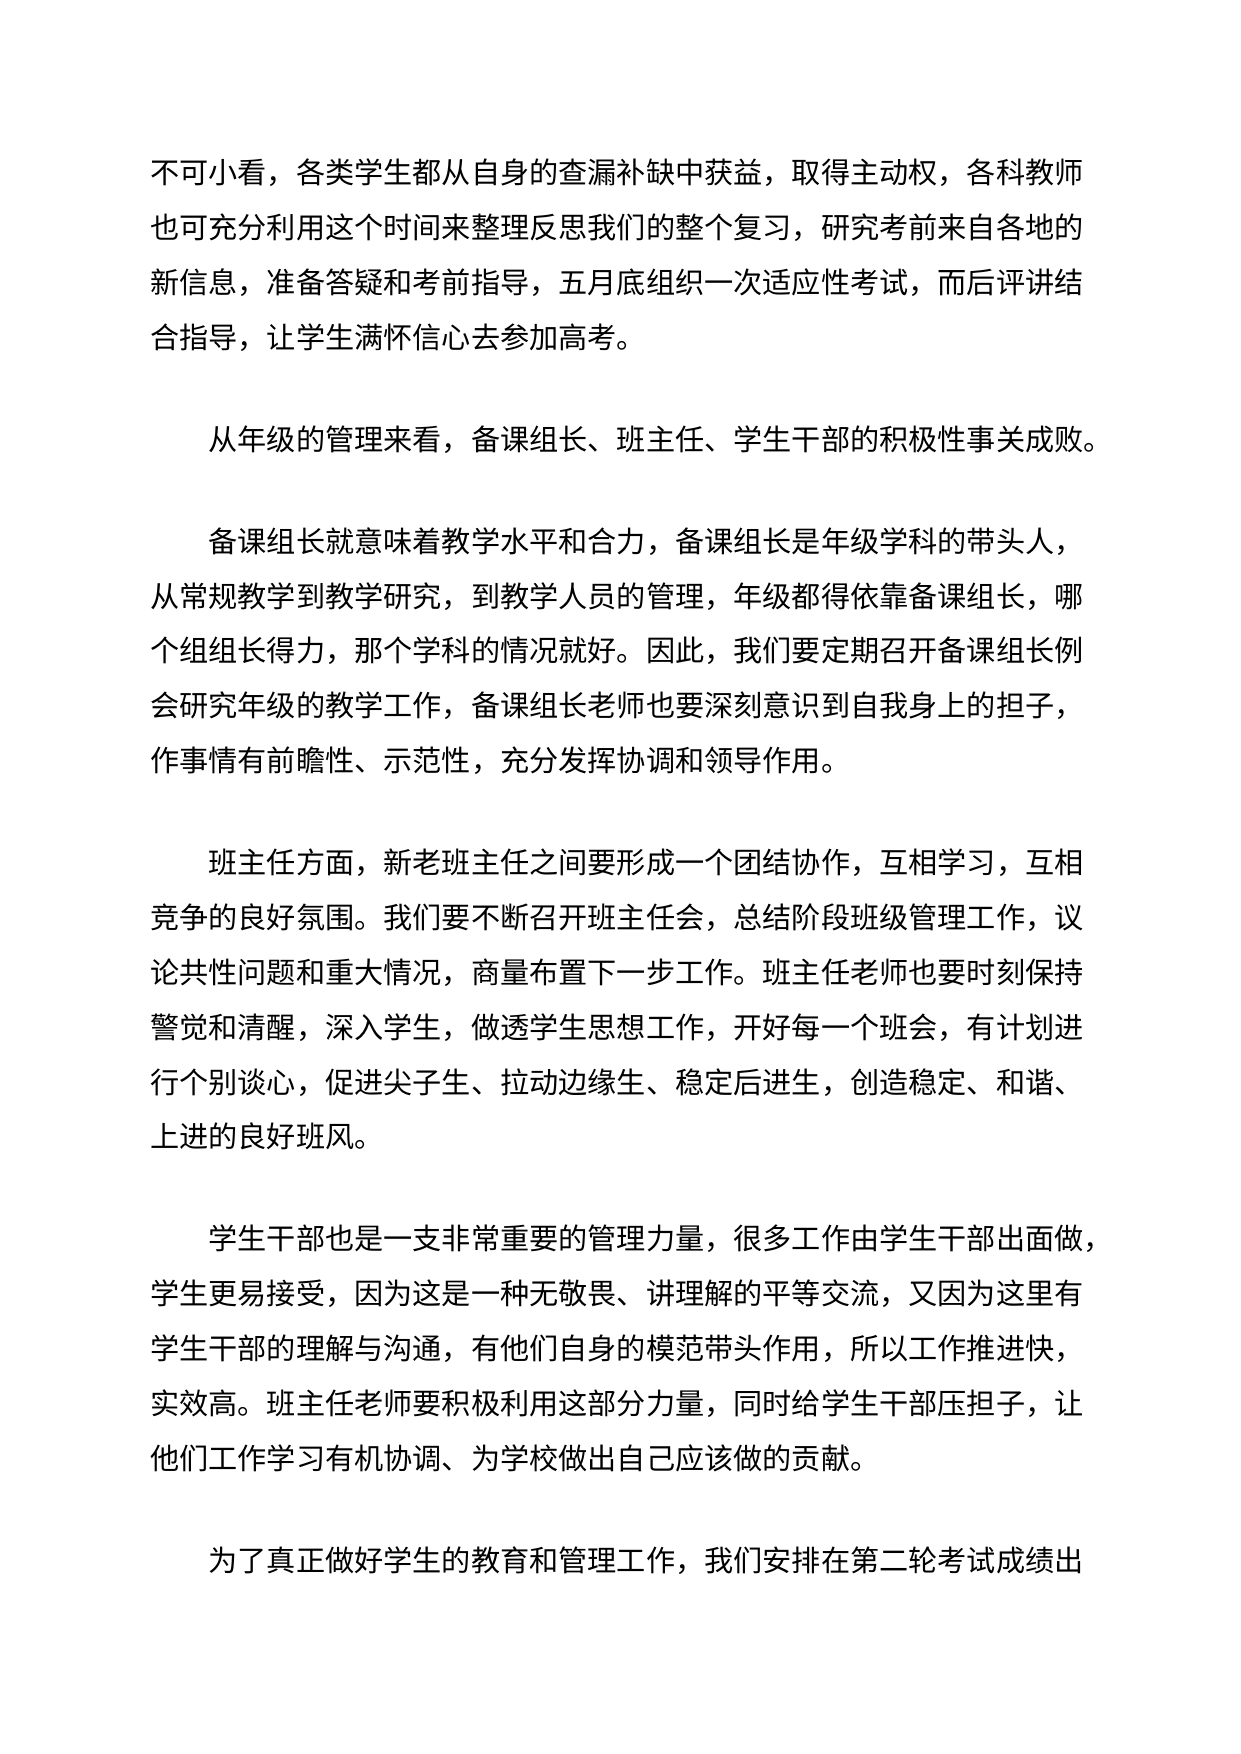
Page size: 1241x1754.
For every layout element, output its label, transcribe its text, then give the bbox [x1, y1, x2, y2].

text 学生干部也是一支非常重要的管理力量，很多工作由学生干部出面做，学生更易接受，因为这是一种无敬畏、讲理解的平等交流，又因为这里有学生干部的理解与沟通，有他们自身的模范带头作用，所以工作推进快，实效高。班主任老师要积极利用这部分力量，同时给学生干部压担子，让他们工作学习有机协调、为学校做出自己应该做的贡献。 [150, 1216, 1090, 1478]
text 班主任方面，新老班主任之间要形成一个团结协作，互相学习，互相竞争的良好氛围。我们要不断召开班主任会，总结阶段班级管理工作，议论共性问题和重大情况，商量布置下一步工作。班主任老师也要时刻保持警觉和清醒，深入学生，做透学生思想工作，开好每一个班会，有计划进行个别谈心，促进尖子生、拉动边缘生、稳定后进生，创造稳定、和谐、上进的良好班风。 [150, 839, 1090, 1156]
text 从年级的管理来看，备课组长、班主任、学生干部的积极性事关成败。 [150, 416, 1090, 459]
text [150, 1537, 1090, 1579]
text 备课组长就意味着教学水平和合力，备课组长是年级学科的带头人，从常规教学到教学研究，到教学人员的管理，年级都得依靠备课组长，哪个组组长得力，那个学科的情况就好。因此，我们要定期召开备课组长例会研究年级的教学工作，备课组长老师也要深刻意识到自我身上的担子，作事情有前瞻性、示范性，充分发挥协调和领导作用。 [150, 518, 1090, 780]
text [150, 150, 1090, 357]
